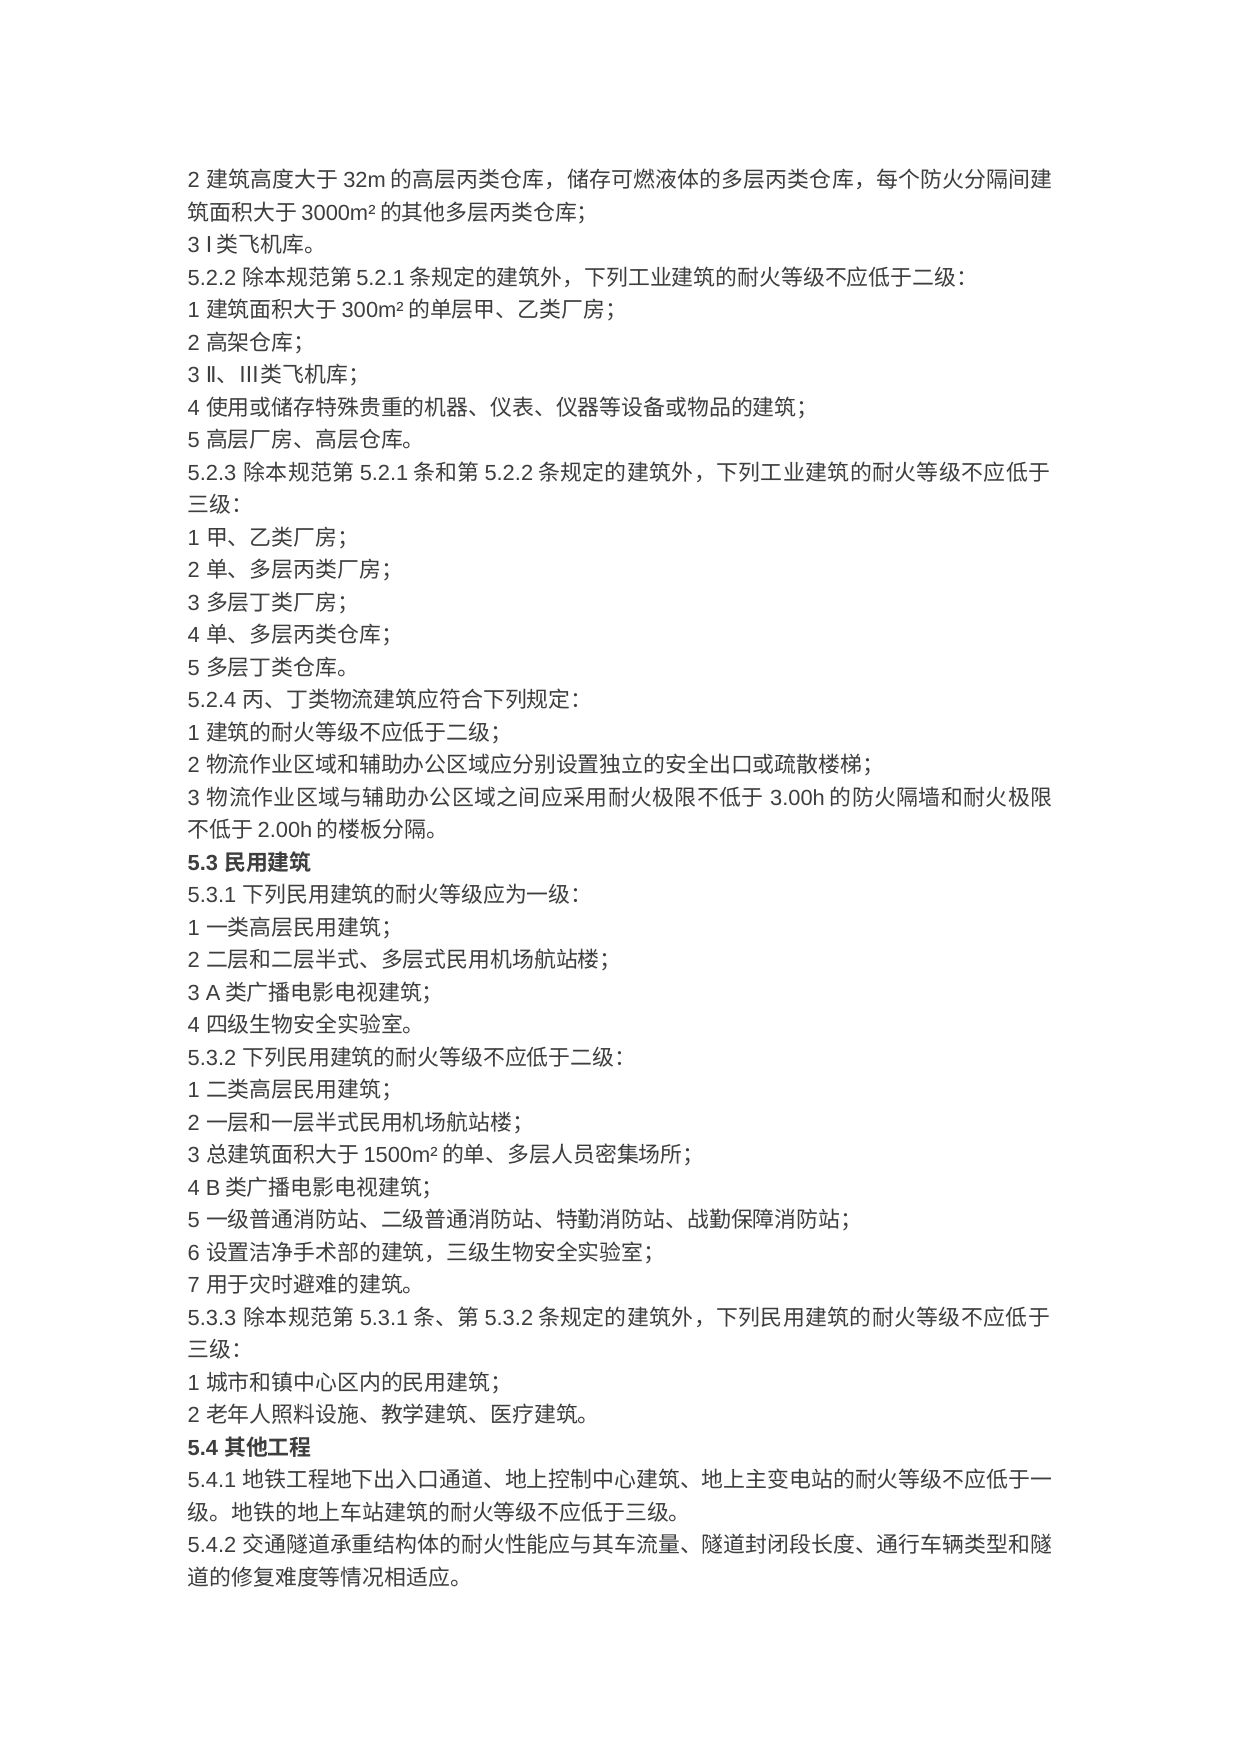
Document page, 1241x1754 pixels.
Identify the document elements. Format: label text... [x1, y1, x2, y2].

text 5.2.2 除本规范第5.2.1条规定的建筑外，下列工业建筑的耐火等级不应低于二级： [187, 259, 1053, 292]
text 5.3 民用建筑 [187, 844, 1053, 877]
text 5.3.1 下列民用建筑的耐火等级应为一级： [187, 877, 1053, 909]
text 5.2.4 丙、丁类物流建筑应符合下列规定： [187, 682, 1053, 714]
text 5 多层丁类仓库。 [187, 649, 1053, 682]
text 4 单、多层丙类仓库； [187, 617, 1053, 649]
text 4 B类广播电影电视建筑； [187, 1169, 1053, 1202]
text 1 建筑面积大于300m²的单层甲、乙类厂房； [187, 292, 1053, 324]
text 3 A类广播电影电视建筑； [187, 974, 1053, 1007]
text 2 一层和一层半式民用机场航站楼； [187, 1104, 1053, 1137]
text 2 建筑高度大于32m的高层丙类仓库，储存可燃液体的多层丙类仓库，每个防火分隔间建筑面积大于3000m²的其他多层丙类仓库； [187, 162, 1053, 227]
text 4 使用或储存特殊贵重的机器、仪表、仪器等设备或物品的建筑； [187, 389, 1053, 422]
text 1 一类高层民用建筑； [187, 909, 1053, 942]
text 5.2.3 除本规范第5.2.1条和第5.2.2条规定的建筑外，下列工业建筑的耐火等级不应低于三级： [187, 454, 1053, 519]
text 1 城市和镇中心区内的民用建筑； [187, 1364, 1053, 1397]
text 3 物流作业区域与辅助办公区域之间应采用耐火极限不低于3.00h的防火隔墙和耐火极限不低于2.00h的楼板分隔。 [187, 779, 1053, 844]
text 1 建筑的耐火等级不应低于二级； [187, 714, 1053, 747]
text 5.4 其他工程 [187, 1429, 1053, 1462]
text 6 设置洁净手术部的建筑，三级生物安全实验室； [187, 1234, 1053, 1267]
text 7 用于灾时避难的建筑。 [187, 1267, 1053, 1299]
text 5.3.2 下列民用建筑的耐火等级不应低于二级： [187, 1039, 1053, 1072]
text 2 单、多层丙类厂房； [187, 552, 1053, 584]
text 5 高层厂房、高层仓库。 [187, 422, 1053, 454]
text 3 Ⅱ、Ⅲ类飞机库； [187, 357, 1053, 389]
text 1 甲、乙类厂房； [187, 519, 1053, 552]
text 5.4.2 交通隧道承重结构体的耐火性能应与其车流量、隧道封闭段长度、通行车辆类型和隧道的修复难度等情况相适应。 [187, 1527, 1053, 1592]
text 3 总建筑面积大于1500m²的单、多层人员密集场所； [187, 1137, 1053, 1169]
text 2 二层和二层半式、多层式民用机场航站楼； [187, 942, 1053, 974]
text 5 一级普通消防站、二级普通消防站、特勤消防站、战勤保障消防站； [187, 1202, 1053, 1234]
text 3 多层丁类厂房； [187, 584, 1053, 617]
text 5.4.1 地铁工程地下出入口通道、地上控制中心建筑、地上主变电站的耐火等级不应低于一级。地铁的地上车站建筑的耐火等级不应低于三级。 [187, 1462, 1053, 1527]
text 3 Ⅰ类飞机库。 [187, 227, 1053, 259]
text 1 二类高层民用建筑； [187, 1072, 1053, 1104]
text 2 高架仓库； [187, 324, 1053, 357]
text 4 四级生物安全实验室。 [187, 1007, 1053, 1039]
text 2 老年人照料设施、教学建筑、医疗建筑。 [187, 1397, 1053, 1429]
text 5.3.3 除本规范第5.3.1条、第5.3.2条规定的建筑外，下列民用建筑的耐火等级不应低于三级： [187, 1299, 1053, 1364]
text 2 物流作业区域和辅助办公区域应分别设置独立的安全出口或疏散楼梯； [187, 747, 1053, 779]
